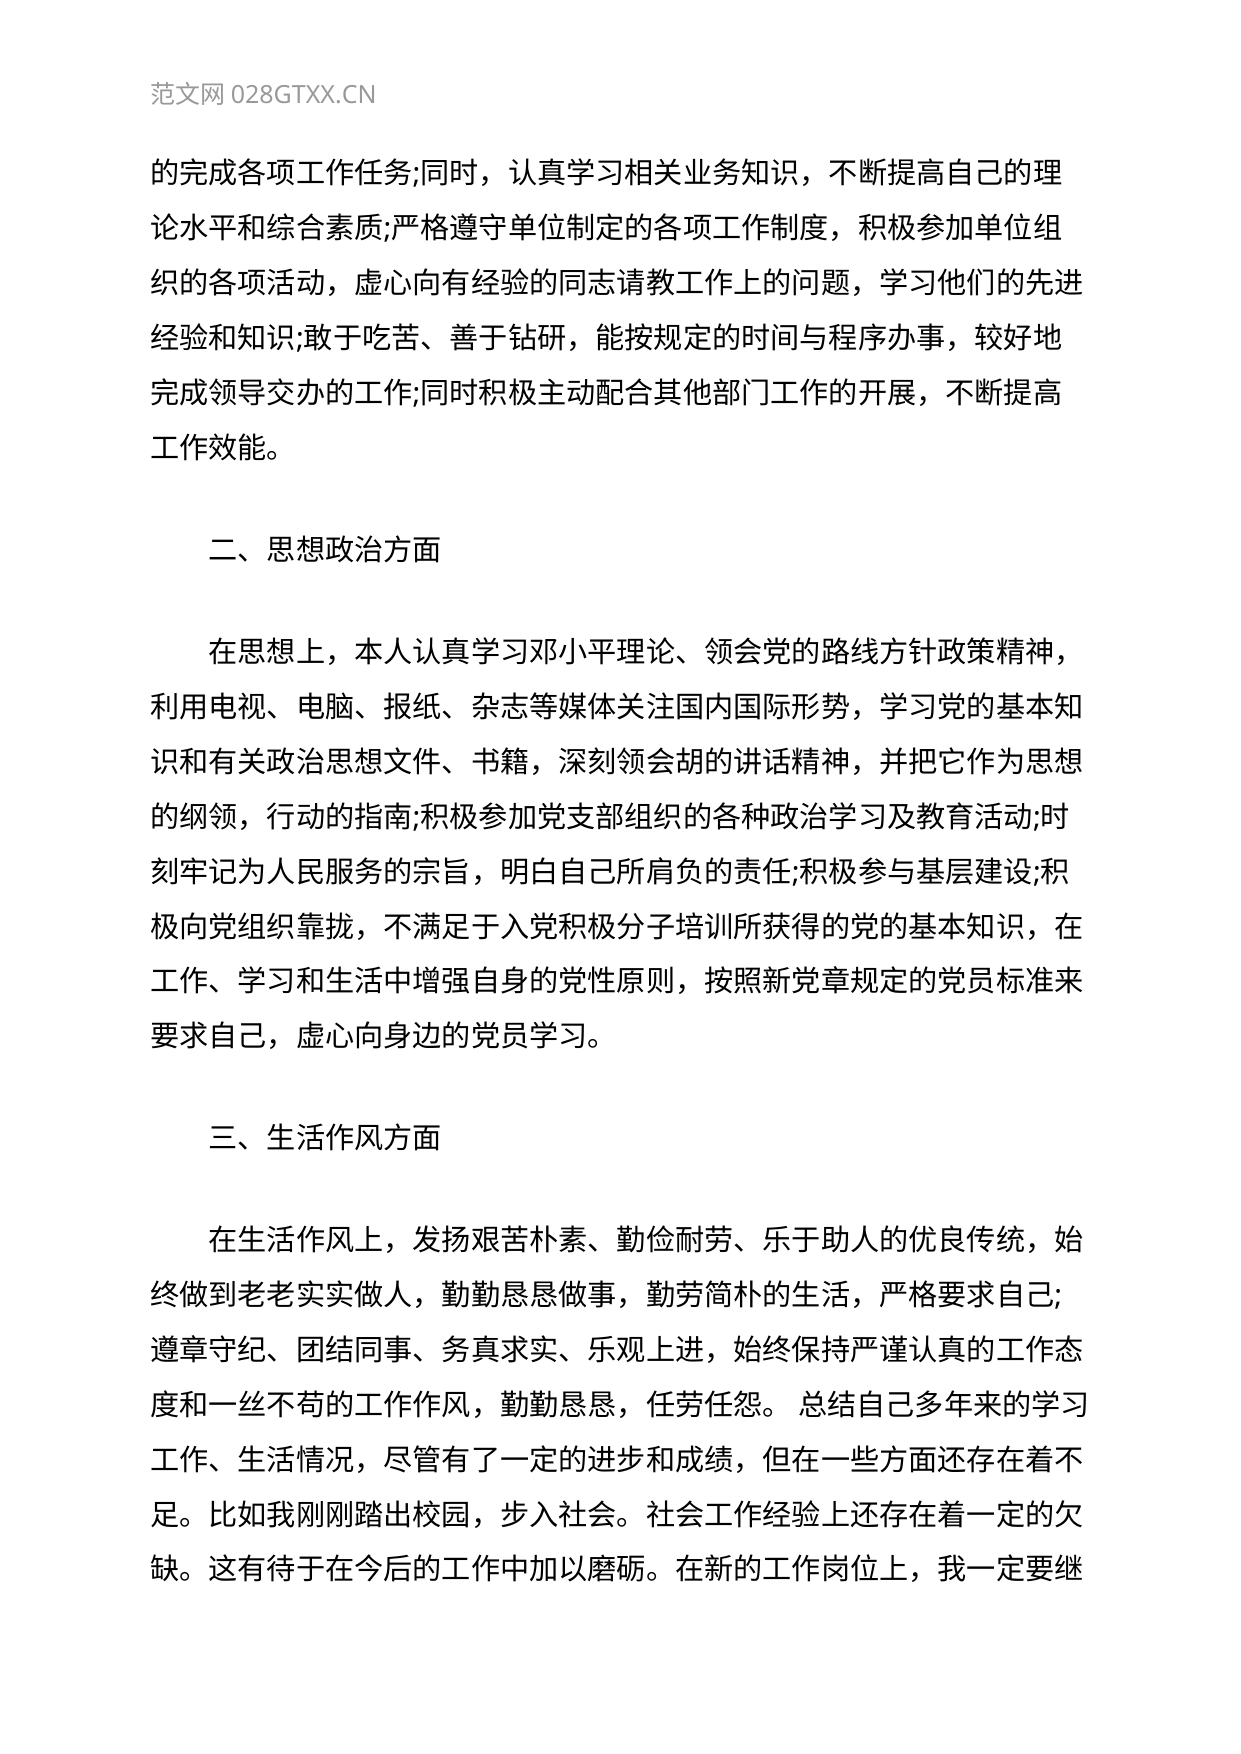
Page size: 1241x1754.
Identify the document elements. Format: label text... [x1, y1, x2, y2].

text 在思想上，本人认真学习邓小平理论、领会党的路线方针政策精神，利用电视、电脑、报纸、杂志等媒体关注国内国际形势，学习党的基本知识和有关政治思想文件、书籍，深刻领会胡的讲话精神，并把它作为思想的纲领，行动的指南;积极参加党支部组织的各种政治学习及教育活动;时刻牢记为人民服务的宗旨，明白自己所肩负的责任;积极参与基层建设;积极向党组织靠拢，不满足于入党积极分子培训所获得的党的基本知识，在工作、学习和生活中增强自身的党性原则，按照新党章规定的党员标准来要求自己，虚心向身边的党员学习。 [150, 628, 1090, 1055]
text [150, 1216, 1090, 1588]
text 二、思想政治方面 [150, 527, 1090, 569]
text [150, 150, 1090, 467]
text 三、生活作风方面 [150, 1115, 1090, 1157]
